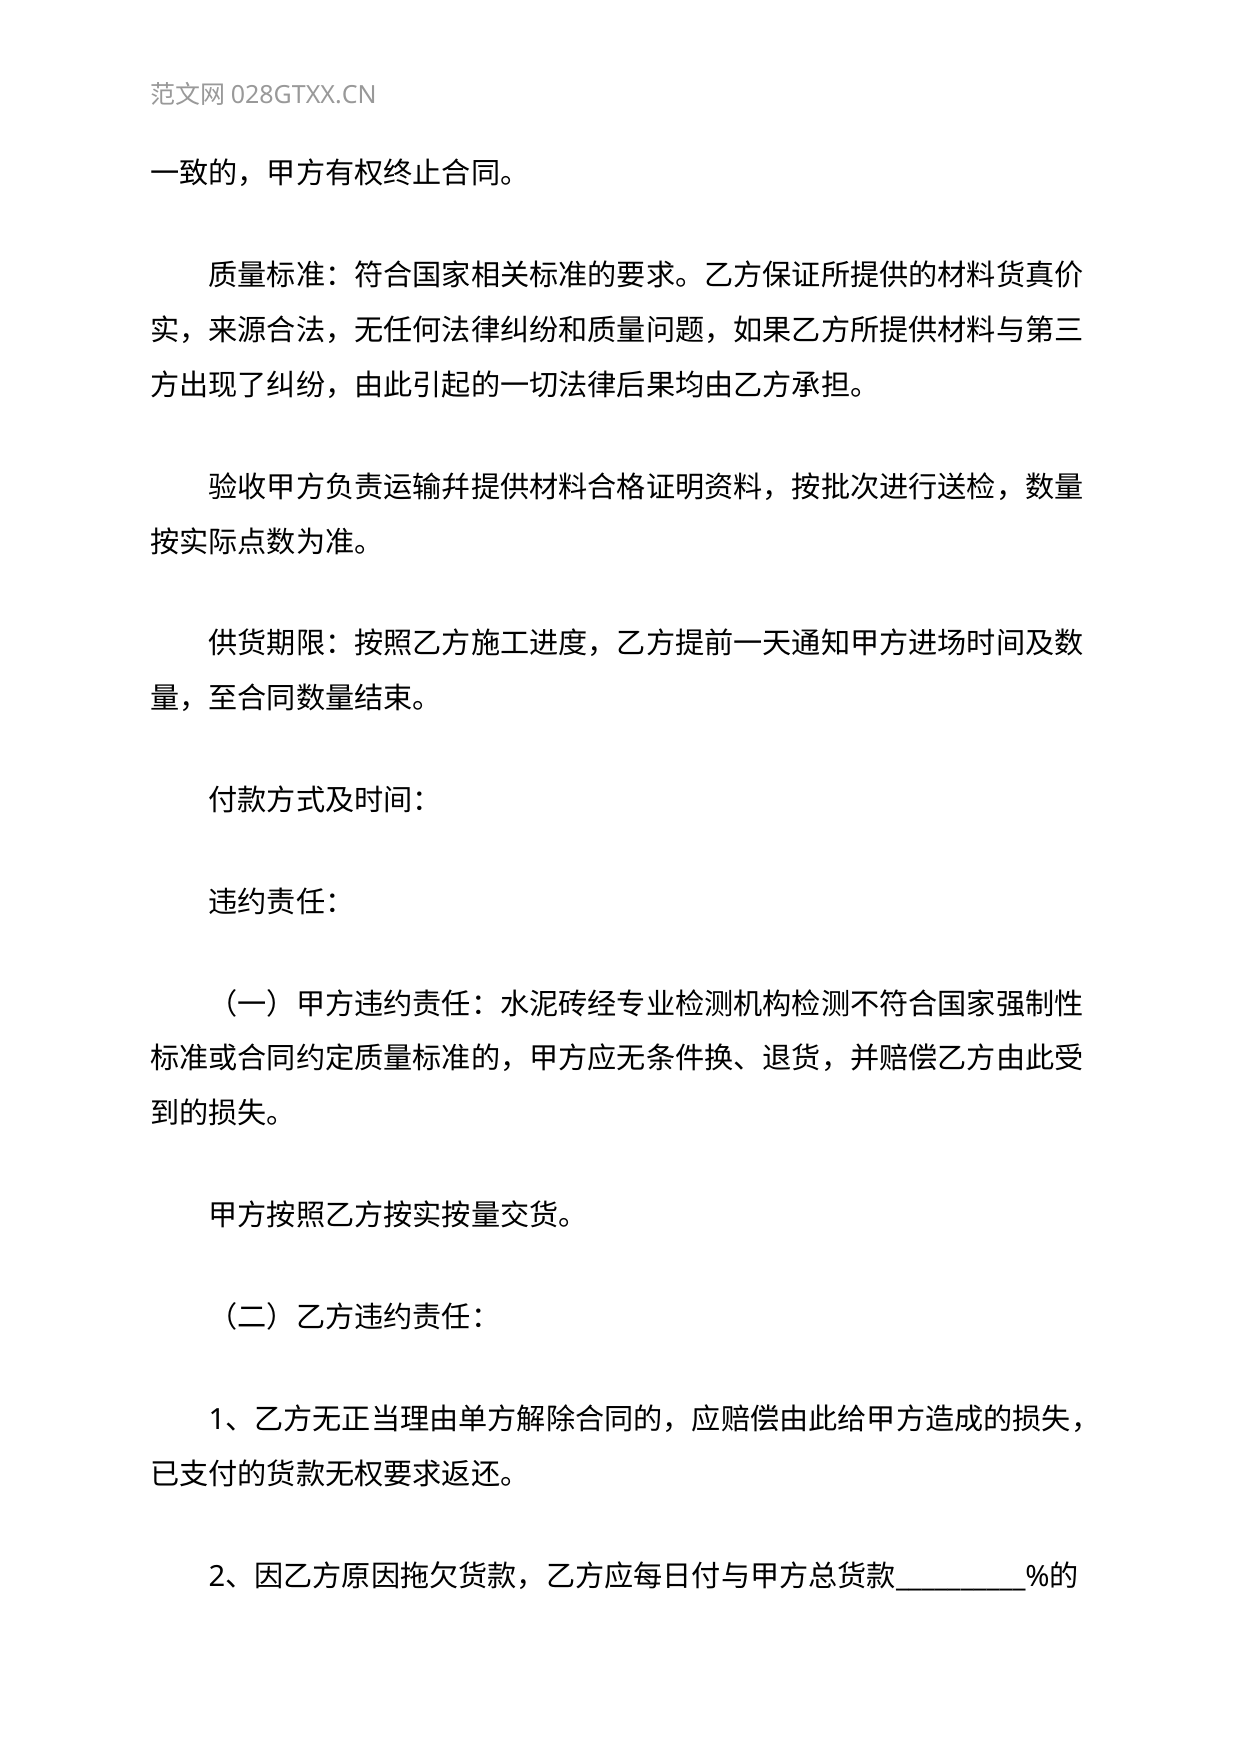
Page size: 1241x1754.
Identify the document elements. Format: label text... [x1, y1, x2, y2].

text 供货期限：按照乙方施工进度，乙方提前一天通知甲方进场时间及数量，至合同数量结束。 [150, 620, 1090, 717]
text （一）甲方违约责任：水泥砖经专业检测机构检测不符合国家强制性标准或合同约定质量标准的，甲方应无条件换、退货，并赔偿乙方由此受到的损失。 [150, 980, 1090, 1132]
text 甲方按照乙方按实按量交货。 [150, 1192, 1090, 1234]
text （二）乙方违约责任： [150, 1293, 1090, 1336]
text 1、乙方无正当理由单方解除合同的，应赔偿由此给甲方造成的损失，已支付的货款无权要求返还。 [150, 1395, 1090, 1493]
text 付款方式及时间： [150, 777, 1090, 819]
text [150, 150, 1090, 192]
text 验收甲方负责运输幷提供材料合格证明资料，按批次进行送检，数量按实际点数为准。 [150, 463, 1090, 561]
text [150, 1552, 1090, 1594]
text 质量标准：符合国家相关标准的要求。乙方保证所提供的材料货真价实，来源合法，无任何法律纠纷和质量问题，如果乙方所提供材料与第三方出现了纠纷，由此引起的一切法律后果均由乙方承担。 [150, 252, 1090, 404]
text 违约责任： [150, 878, 1090, 921]
